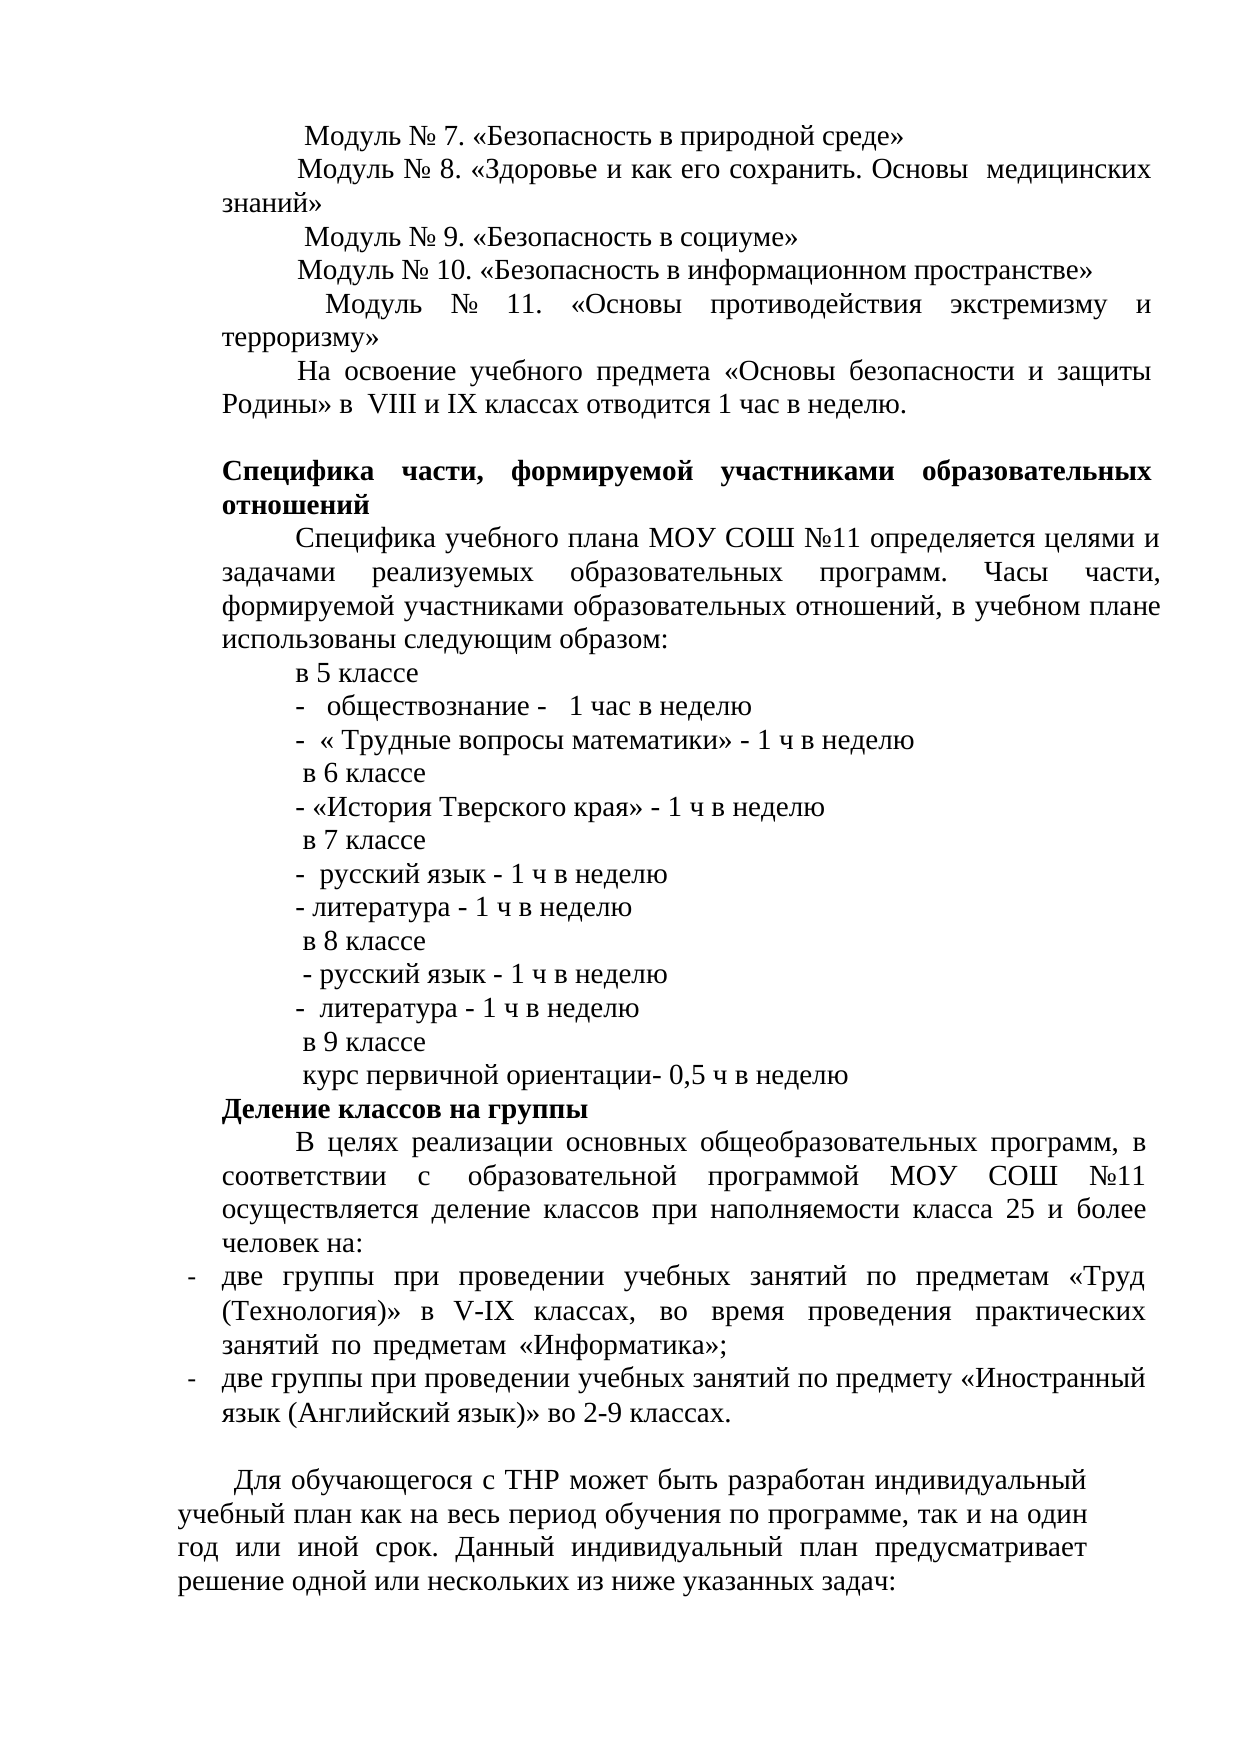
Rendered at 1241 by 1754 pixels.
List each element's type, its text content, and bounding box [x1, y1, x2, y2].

text Модуль № 7. «Безопасность в природной среде» [222, 118, 1152, 152]
text На освоение учебного предмета «Основы безопасности и защиты Родины» в VIII и IX классах отводится 1 час в неделю. [222, 353, 1152, 420]
text курс первичной ориентации- 0,5 ч в неделю [222, 1057, 1161, 1091]
list две группы при проведении учебных занятий по предметам «Труд (Технология)» в V-IX классах, во время проведения практических занятий по предметам «Информатика»; [184, 1258, 1146, 1360]
list две группы при проведении учебных занятий по предмету «Иностранный язык (Английский язык)» во 2-9 классах. [184, 1360, 1146, 1429]
text - русский язык - 1 ч в неделю [222, 957, 1161, 990]
text Модуль № 10. «Безопасность в информационном пространстве» [222, 252, 1152, 286]
subtitle Специфика части, формируемой участниками образовательных отношений [222, 453, 1152, 521]
text Модуль № 8. «Здоровье и как его сохранить. Основы медицинских знаний» [222, 152, 1152, 219]
text в 8 классе [222, 923, 1161, 957]
text В целях реализации основных общеобразовательных программ, в соответствии с образовательной программой МОУ СОШ №11 осуществляется деление классов при наполняемости класса 25 и более человек на: [222, 1124, 1146, 1258]
text Модуль № 9. «Безопасность в социуме» [222, 219, 1152, 252]
text - « Трудные вопросы математики» - 1 ч в неделю [222, 722, 1161, 755]
text - «История Тверского края» - 1 ч в неделю [222, 789, 1161, 822]
subtitle Деление классов на группы [222, 1091, 1152, 1124]
text в 6 классе [222, 755, 1161, 789]
text в 7 классе [222, 822, 1161, 856]
text Для обучающегося с ТНР может быть разработан индивидуальный учебный план как на весь период обучения по программе, так и на один год или иной срок. Данный индивидуальный план предусматривает решение одной или нескольких из ниже указанных задач: [177, 1462, 1087, 1596]
text - русский язык - 1 ч в неделю [222, 856, 1161, 889]
text в 9 классе [222, 1024, 1161, 1057]
text - литература - 1 ч в неделю [222, 889, 1161, 923]
text Модуль № 11. «Основы противодействия экстремизму и терроризму» [222, 286, 1152, 353]
text в 5 классе [222, 655, 1161, 688]
text - обществознание - 1 час в неделю [222, 688, 1161, 722]
text Специфика учебного плана МОУ СОШ №11 определяется целями и задачами реализуемых образовательных программ. Часы части, формируемой участниками образовательных отношений, в учебном плане использованы следующим образом: [222, 521, 1161, 655]
text - литература - 1 ч в неделю [222, 990, 1161, 1024]
